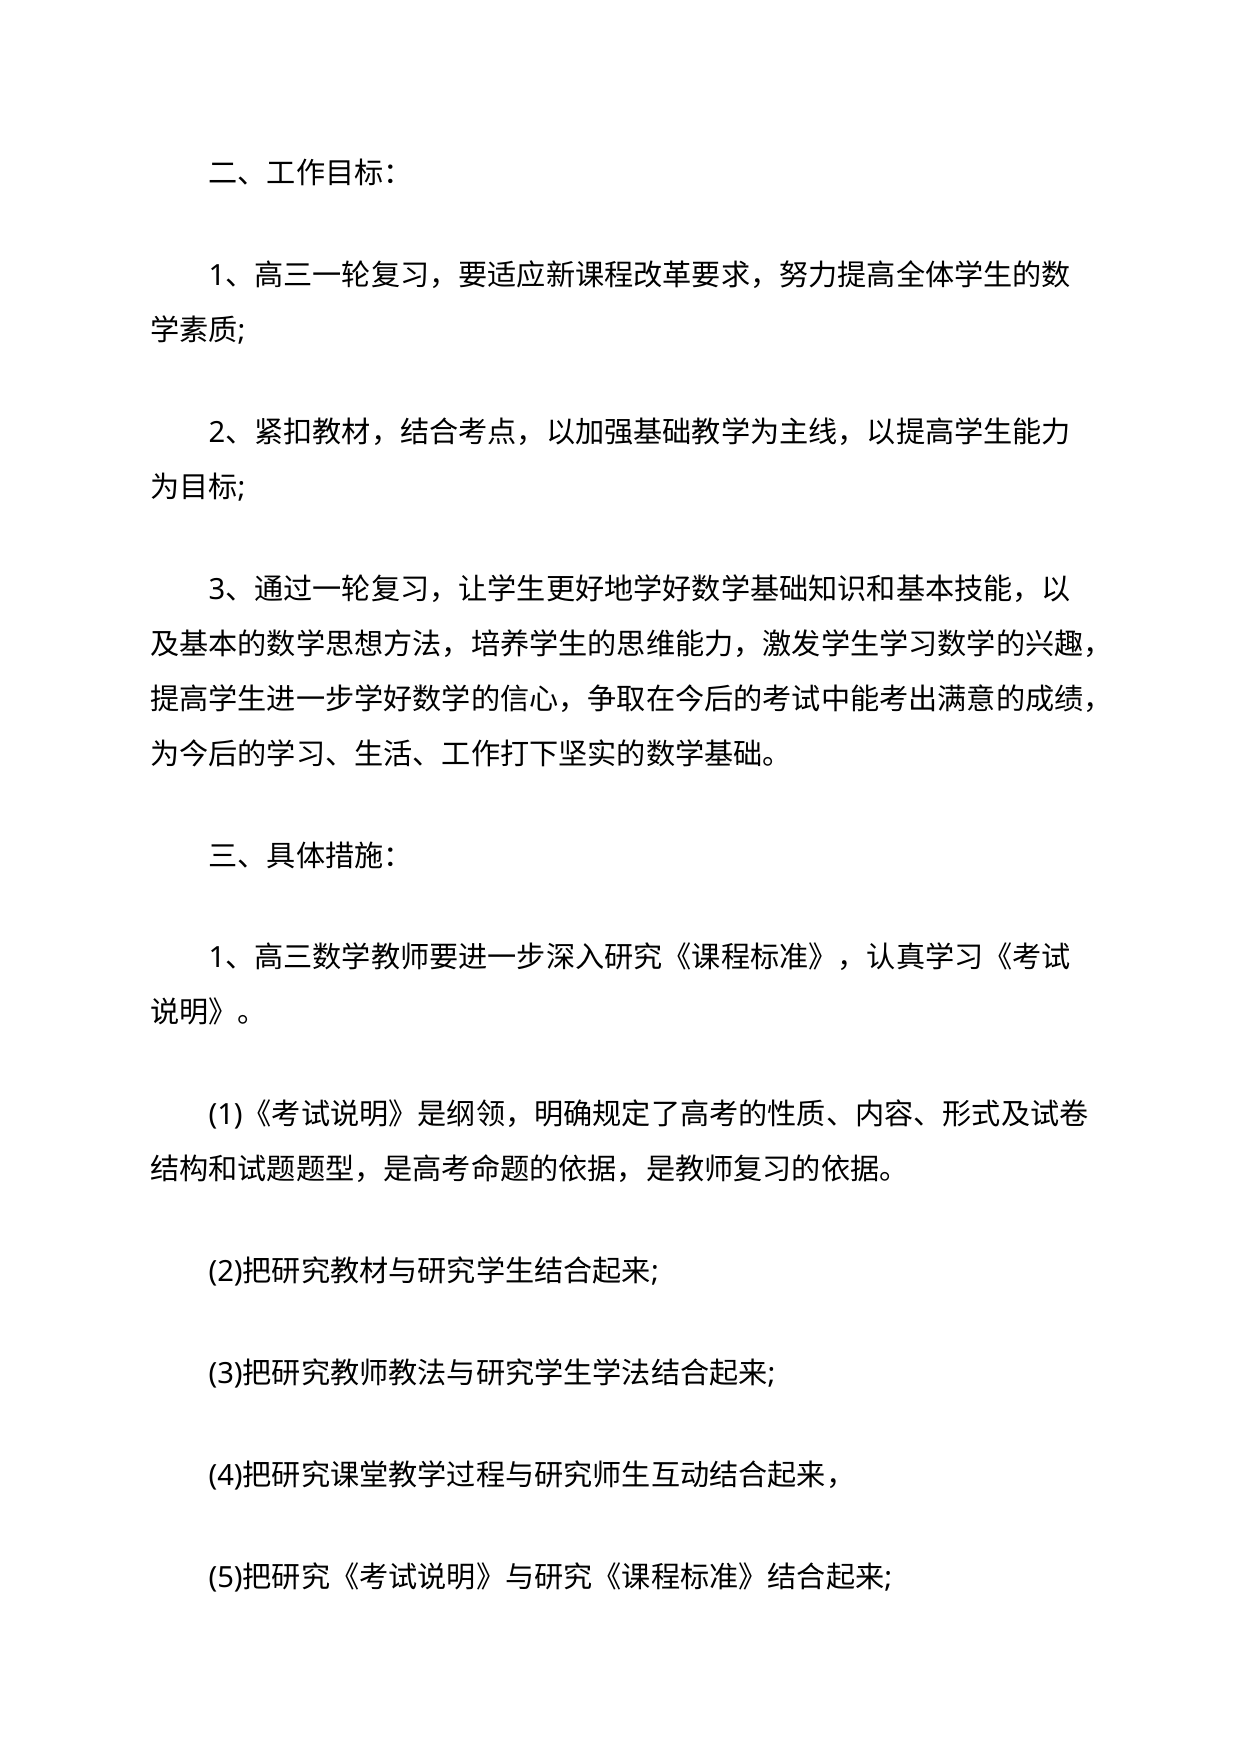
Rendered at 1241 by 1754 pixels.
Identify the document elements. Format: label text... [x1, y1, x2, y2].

text (5)把研究《考试说明》与研究《课程标准》结合起来; [150, 1553, 1090, 1596]
text (1)《考试说明》是纲领，明确规定了高考的性质、内容、形式及试卷结构和试题题型，是高考命题的依据，是教师复习的依据。 [150, 1091, 1090, 1188]
text 1、高三一轮复习，要适应新课程改革要求，努力提高全体学生的数学素质; [150, 252, 1090, 349]
text 3、通过一轮复习，让学生更好地学好数学基础知识和基本技能，以及基本的数学思想方法，培养学生的思维能力，激发学生学习数学的兴趣，提高学生进一步学好数学的信心，争取在今后的考试中能考出满意的成绩，为今后的学习、生活、工作打下坚实的数学基础。 [150, 566, 1090, 773]
text 三、具体措施： [150, 832, 1090, 874]
text 二、工作目标： [150, 150, 1090, 192]
text (2)把研究教材与研究学生结合起来; [150, 1248, 1090, 1290]
text 1、高三数学教师要进一步深入研究《课程标准》，认真学习《考试说明》。 [150, 934, 1090, 1031]
text (4)把研究课堂教学过程与研究师生互动结合起来， [150, 1452, 1090, 1494]
text (3)把研究教师教法与研究学生学法结合起来; [150, 1349, 1090, 1392]
text 2、紧扣教材，结合考点，以加强基础教学为主线，以提高学生能力为目标; [150, 409, 1090, 506]
